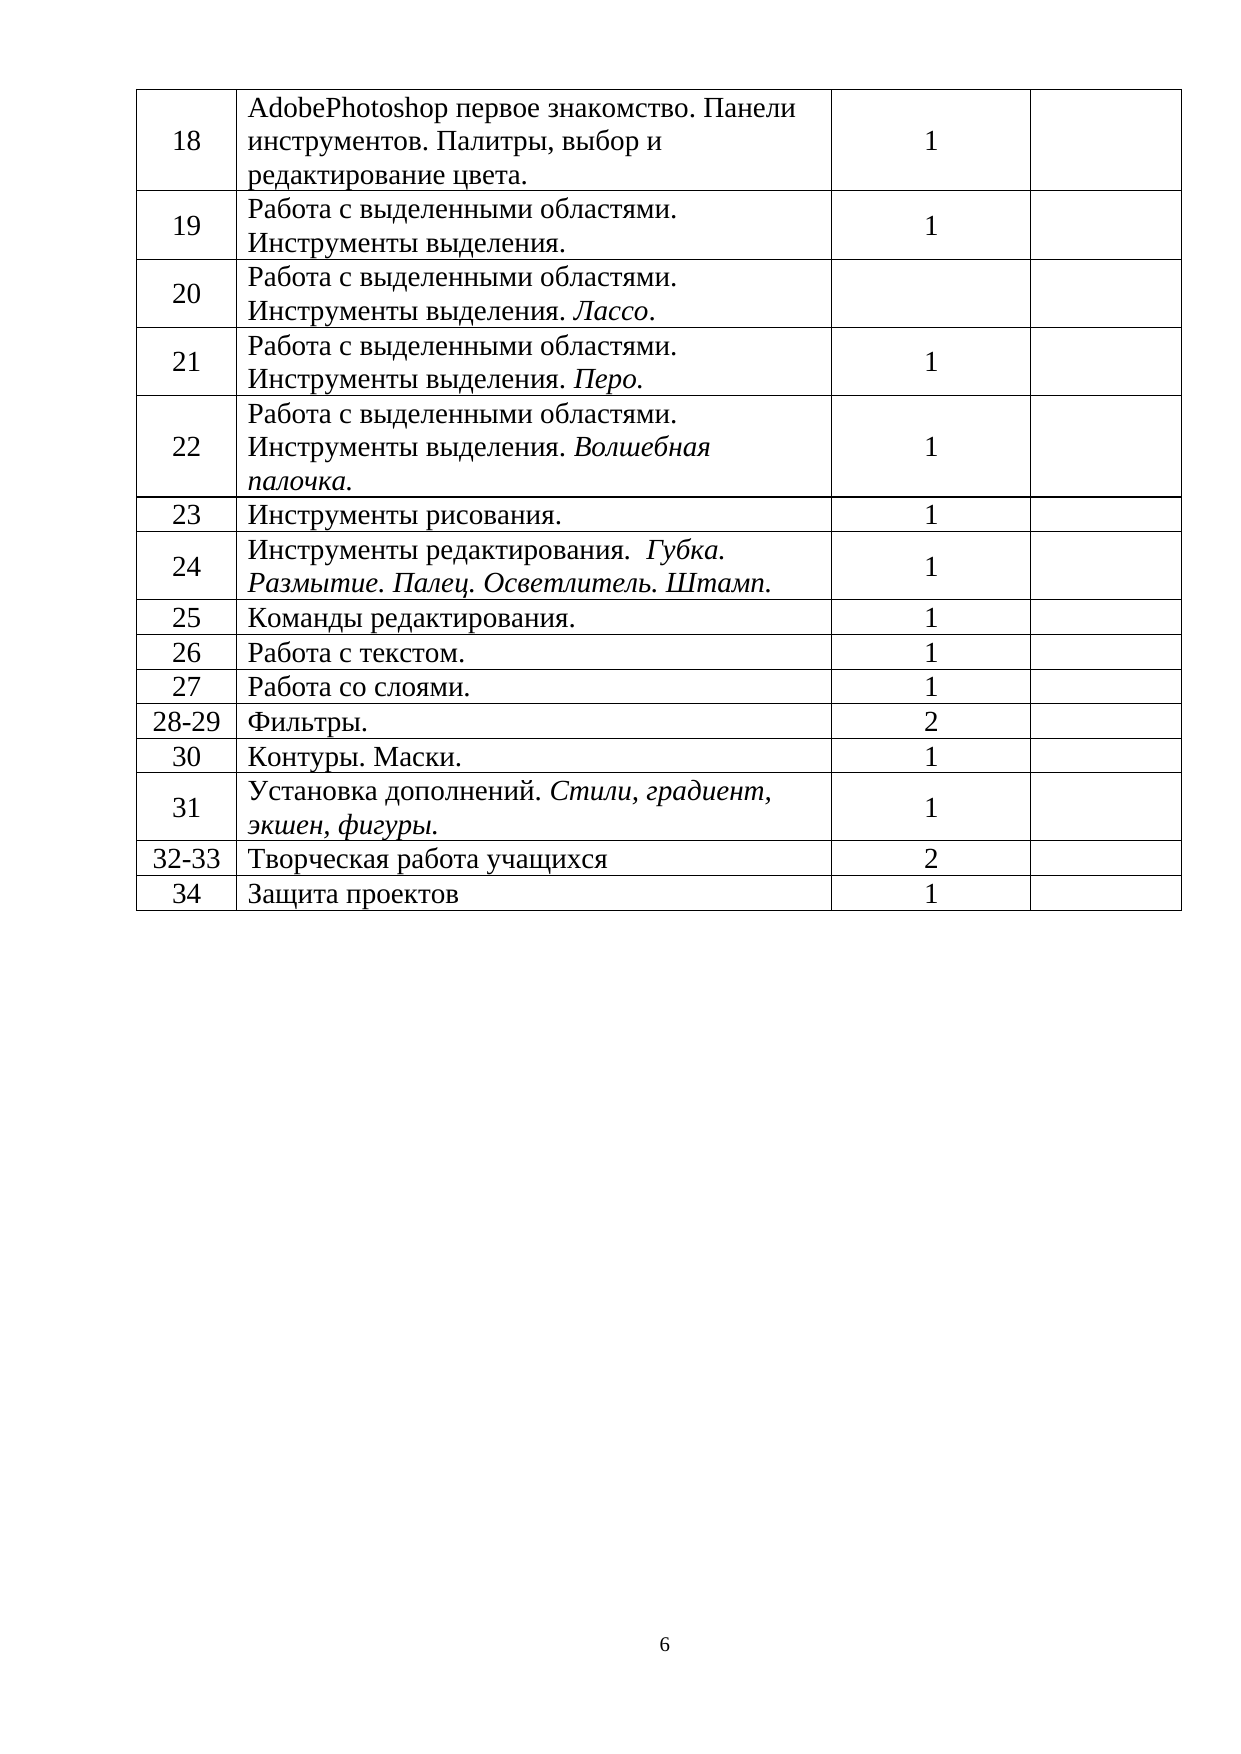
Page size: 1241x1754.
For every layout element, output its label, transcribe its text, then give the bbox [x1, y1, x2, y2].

table_cell 2 [832, 704, 1030, 738]
table_cell Работа с выделенными областями. Инструменты выделения. [237, 191, 831, 258]
table_cell 1 [832, 191, 1030, 258]
table_cell 1 [832, 635, 1030, 668]
table_cell [1031, 260, 1181, 327]
table_cell 1 [832, 328, 1030, 395]
table_cell 23 [137, 498, 236, 531]
table_cell [1031, 498, 1181, 531]
table_cell 26 [137, 635, 236, 668]
table_cell 24 [137, 532, 236, 599]
table_cell Инструменты рисования. [237, 498, 831, 531]
table_cell Работа с выделенными областями. Инструменты выделения. Волшебная палочка. [237, 396, 831, 496]
table_cell 25 [137, 600, 236, 634]
table_cell 1 [832, 876, 1030, 910]
table_cell [1031, 635, 1181, 668]
table_cell 19 [137, 191, 236, 258]
table_cell [1031, 396, 1181, 496]
table_cell Команды редактирования. [237, 600, 831, 634]
table_cell 21 [137, 328, 236, 395]
table_cell 18 [137, 90, 236, 190]
table_cell [1031, 191, 1181, 258]
table_cell [1031, 90, 1181, 190]
table_cell Работа с текстом. [237, 635, 831, 668]
table_cell 1 [832, 739, 1030, 772]
table_cell Творческая работа учащихся [237, 841, 831, 875]
table_cell 1 [832, 773, 1030, 840]
table_cell 32-33 [137, 841, 236, 875]
table_cell 20 [137, 260, 236, 327]
table_cell Работа с выделенными областями. Инструменты выделения. Перо. [237, 328, 831, 395]
table_cell 2 [832, 841, 1030, 875]
table_cell 1 [832, 498, 1030, 531]
table_cell [1031, 600, 1181, 634]
table_cell 1 [832, 396, 1030, 496]
table_cell [1031, 670, 1181, 703]
table_cell [1031, 532, 1181, 599]
table_cell [1031, 704, 1181, 738]
table_cell Установка дополнений. Стили, градиент, экшен, фигуры. [237, 773, 831, 840]
table_cell Фильтры. [237, 704, 831, 738]
table_cell AdobePhotoshop первое знакомство. Панели инструментов. Палитры, выбор и редактирование цвета. [237, 90, 831, 190]
table_cell [1031, 876, 1181, 910]
table_cell 30 [137, 739, 236, 772]
table_cell 27 [137, 670, 236, 703]
table_cell Работа со слоями. [237, 670, 831, 703]
table_cell Контуры. Маски. [237, 739, 831, 772]
table_cell 1 [832, 600, 1030, 634]
table_cell [1031, 773, 1181, 840]
table_cell 1 [832, 670, 1030, 703]
table_cell [1031, 328, 1181, 395]
table_cell 28-29 [137, 704, 236, 738]
table_cell 22 [137, 396, 236, 496]
table_cell [832, 260, 1030, 327]
table_cell 1 [832, 532, 1030, 599]
table_cell 1 [832, 90, 1030, 190]
table_cell 31 [137, 773, 236, 840]
table_cell [1031, 739, 1181, 772]
table_cell [1031, 841, 1181, 875]
table_cell Работа с выделенными областями. Инструменты выделения. Лассо. [237, 260, 831, 327]
table_cell Защита проектов [237, 876, 831, 910]
table_cell 34 [137, 876, 236, 910]
table_cell Инструменты редактирования. Губка. Размытие. Палец. Осветлитель. Штамп. [237, 532, 831, 599]
